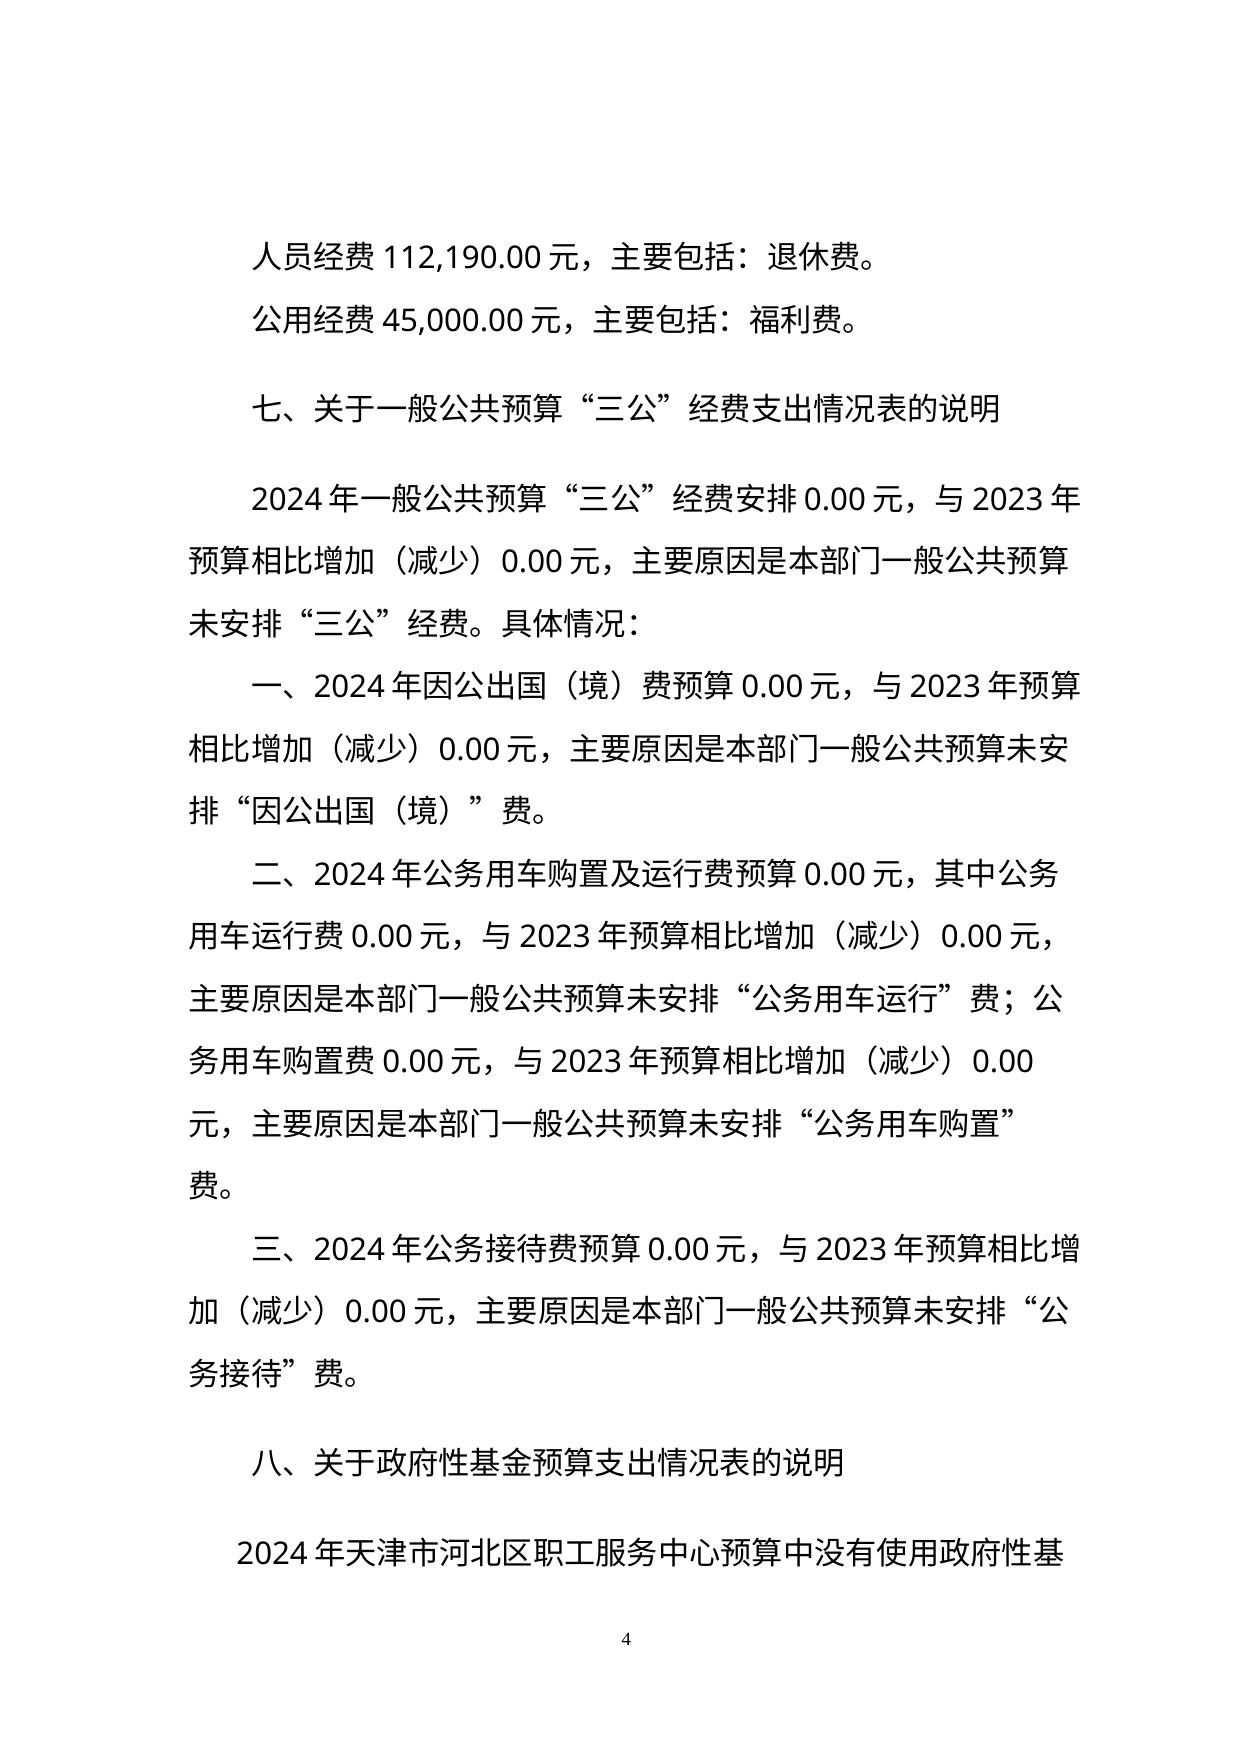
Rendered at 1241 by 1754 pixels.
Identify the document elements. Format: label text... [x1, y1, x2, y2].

subtitle 七、关于一般公共预算“三公”经费支出情况表的说明 [188, 371, 1087, 433]
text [188, 218, 1087, 343]
subtitle 八、关于政府性基金预算支出情况表的说明 [188, 1425, 1087, 1487]
text 2024年一般公共预算“三公”经费安排0.00元，与2023年预算相比增加（减少）0.00元，主要原因是本部门一般公共预算未安排“三公”经费。具体情况： 一、2024年因公出国（境）费预算0.00元，与2023年预算相比增加（减少）0.00元，主要原因是本部门一般公共预算未安排“因公出国（境）”费。 二、2024年公务用车购置及运行费预算0.00元，其中公务用车运行费0.00元，与2023年预算相比增加（减少）0.00元，主要原因是本部门一般公共预算未安排“公务用车运行”费；公务用车购置费0.00元，与2023年预算相比增加（减少）0.00元，主要原因是本部门一般公共预算未安排“公务用车购置”费。 三、2024年公务接待费预算0.00元，与2023年预算相比增加（减少）0.00元，主要原因是本部门一般公共预算未安排“公务接待”费。 [188, 460, 1087, 1398]
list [165, 1514, 1087, 1577]
